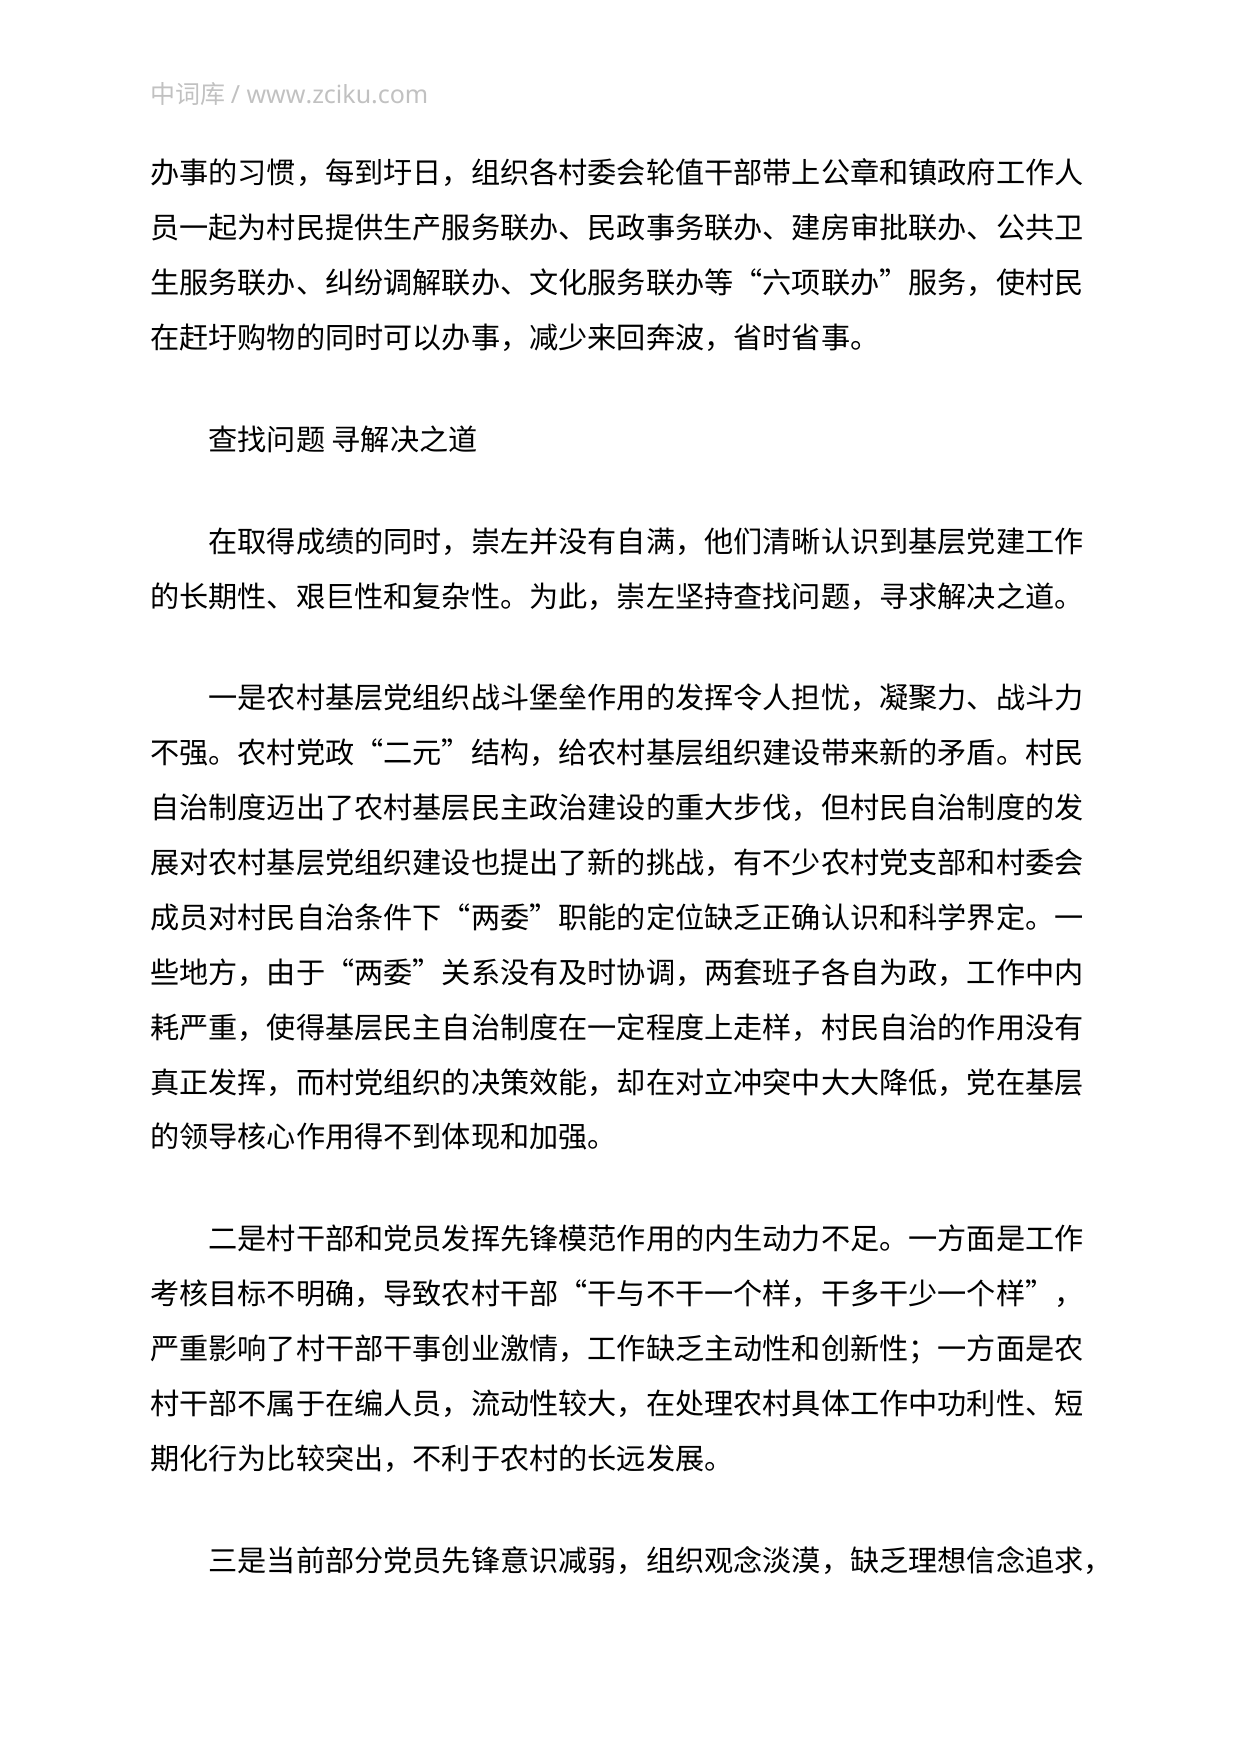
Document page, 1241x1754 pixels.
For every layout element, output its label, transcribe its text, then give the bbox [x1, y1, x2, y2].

text 一是农村基层党组织战斗堡垒作用的发挥令人担忧，凝聚力、战斗力不强。农村党政“二元”结构，给农村基层组织建设带来新的矛盾。村民自治制度迈出了农村基层民主政治建设的重大步伐，但村民自治制度的发展对农村基层党组织建设也提出了新的挑战，有不少农村党支部和村委会成员对村民自治条件下“两委”职能的定位缺乏正确认识和科学界定。一些地方，由于“两委”关系没有及时协调，两套班子各自为政，工作中内耗严重，使得基层民主自治制度在一定程度上走样，村民自治的作用没有真正发挥，而村党组织的决策效能，却在对立冲突中大大降低，党在基层的领导核心作用得不到体现和加强。 [150, 675, 1090, 1156]
text 在取得成绩的同时，崇左并没有自满，他们清晰认识到基层党建工作的长期性、艰巨性和复杂性。为此，崇左坚持查找问题，寻求解决之道。 [150, 518, 1090, 615]
text 查找问题 寻解决之道 [150, 416, 1090, 459]
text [150, 150, 1090, 357]
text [150, 1537, 1090, 1579]
text 二是村干部和党员发挥先锋模范作用的内生动力不足。一方面是工作考核目标不明确，导致农村干部“干与不干一个样，干多干少一个样”，严重影响了村干部干事创业激情，工作缺乏主动性和创新性；一方面是农村干部不属于在编人员，流动性较大，在处理农村具体工作中功利性、短期化行为比较突出，不利于农村的长远发展。 [150, 1216, 1090, 1478]
